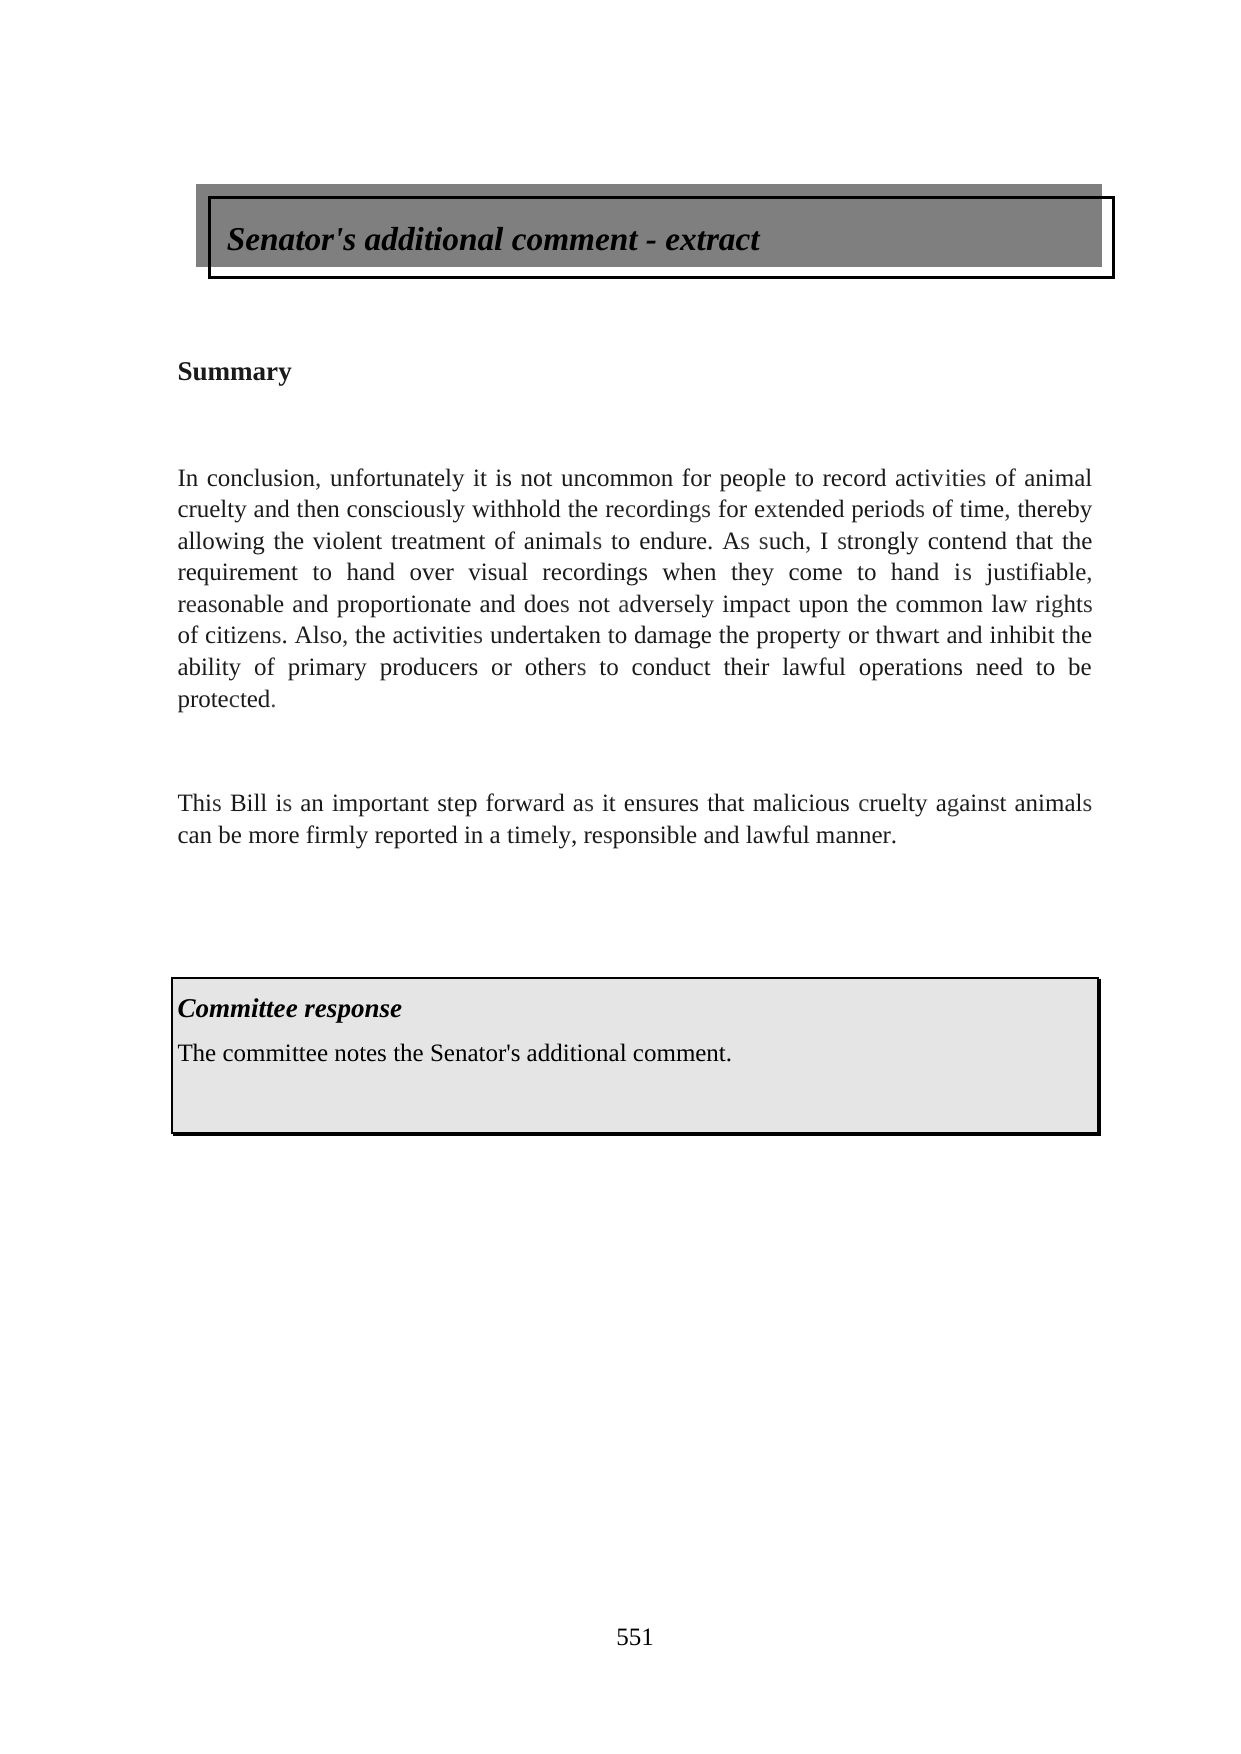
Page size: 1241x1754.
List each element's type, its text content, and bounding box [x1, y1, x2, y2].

text Committee response [173, 979, 1097, 1023]
text This Bill is an important step forward as it ensures that malicious cruelty against animals can be more firmly reported in a timely, responsible and lawful manner. [177, 788, 1092, 849]
text The committee notes the Senator's additional comment. [173, 1024, 1097, 1067]
text Summary [177, 355, 1092, 386]
text In conclusion, unfortunately it is not uncommon for people to record activities of animal cruelty and then consciously withhold the recordings for extended periods of time, thereby allowing the violent treatment of animals to endure. As such, I strongly contend that the requirement to hand over visual recordings when they come to hand is justifiable, reasonable and proportionate and does not adversely impact upon the common law rights of citizens. Also, the activities undertaken to damage the property or thwart and inhibit the ability of primary producers or others to conduct their lawful operations need to be protected. [177, 463, 1092, 712]
